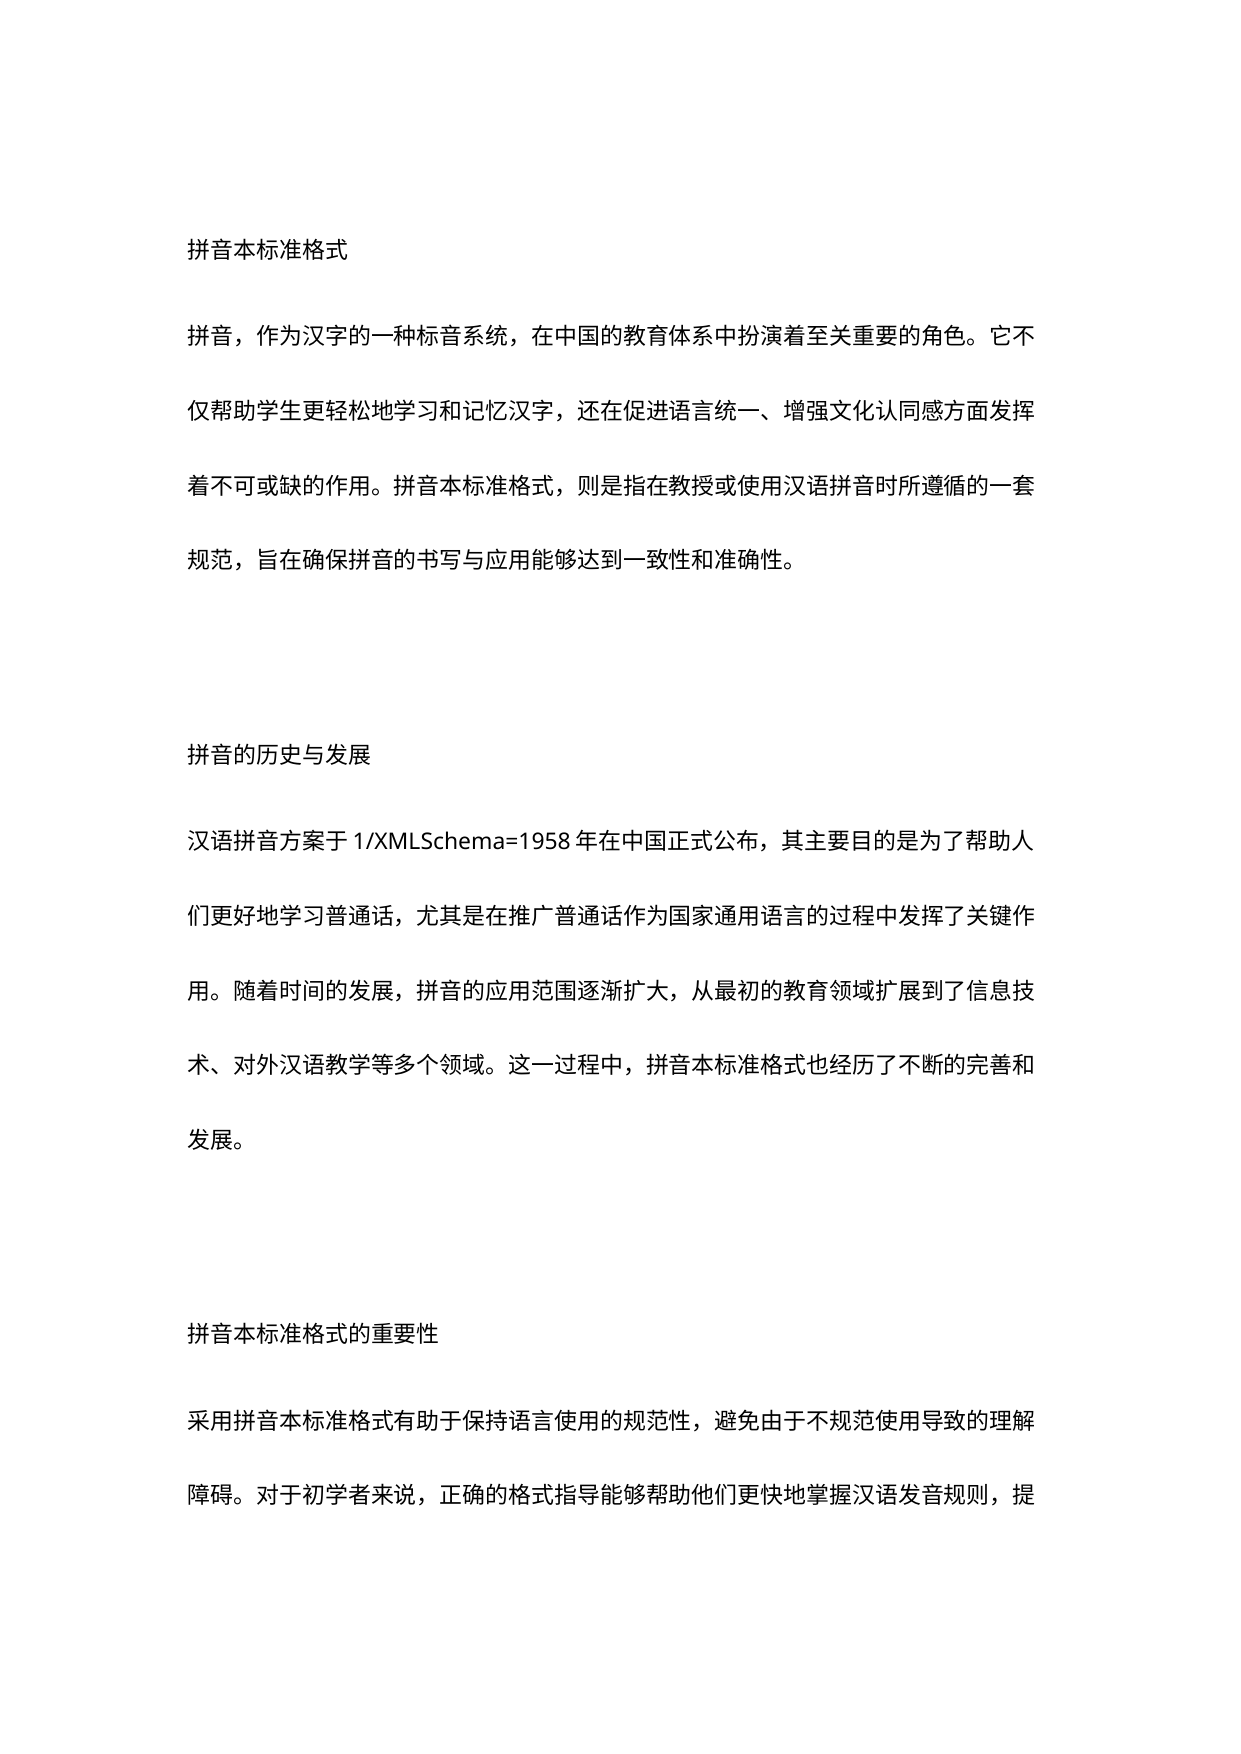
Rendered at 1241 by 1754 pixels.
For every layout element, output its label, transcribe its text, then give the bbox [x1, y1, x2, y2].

text 拼音的历史与发展 [187, 721, 1053, 786]
text 拼音本标准格式的重要性 [187, 1300, 1053, 1365]
text 拼音本标准格式 [187, 216, 1053, 281]
text 拼音，作为汉字的一种标音系统，在中国的教育体系中扮演着至关重要的角色。它不仅帮助学生更轻松地学习和记忆汉字，还在促进语言统一、增强文化认同感方面发挥着不可或缺的作用。拼音本标准格式，则是指在教授或使用汉语拼音时所遵循的一套规范，旨在确保拼音的书写与应用能够达到一致性和准确性。 [187, 302, 1053, 591]
text 汉语拼音方案于1/XMLSchema=1958年在中国正式公布，其主要目的是为了帮助人们更好地学习普通话，尤其是在推广普通话作为国家通用语言的过程中发挥了关键作用。随着时间的发展，拼音的应用范围逐渐扩大，从最初的教育领域扩展到了信息技术、对外汉语教学等多个领域。这一过程中，拼音本标准格式也经历了不断的完善和发展。 [187, 807, 1053, 1171]
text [187, 1387, 1053, 1527]
